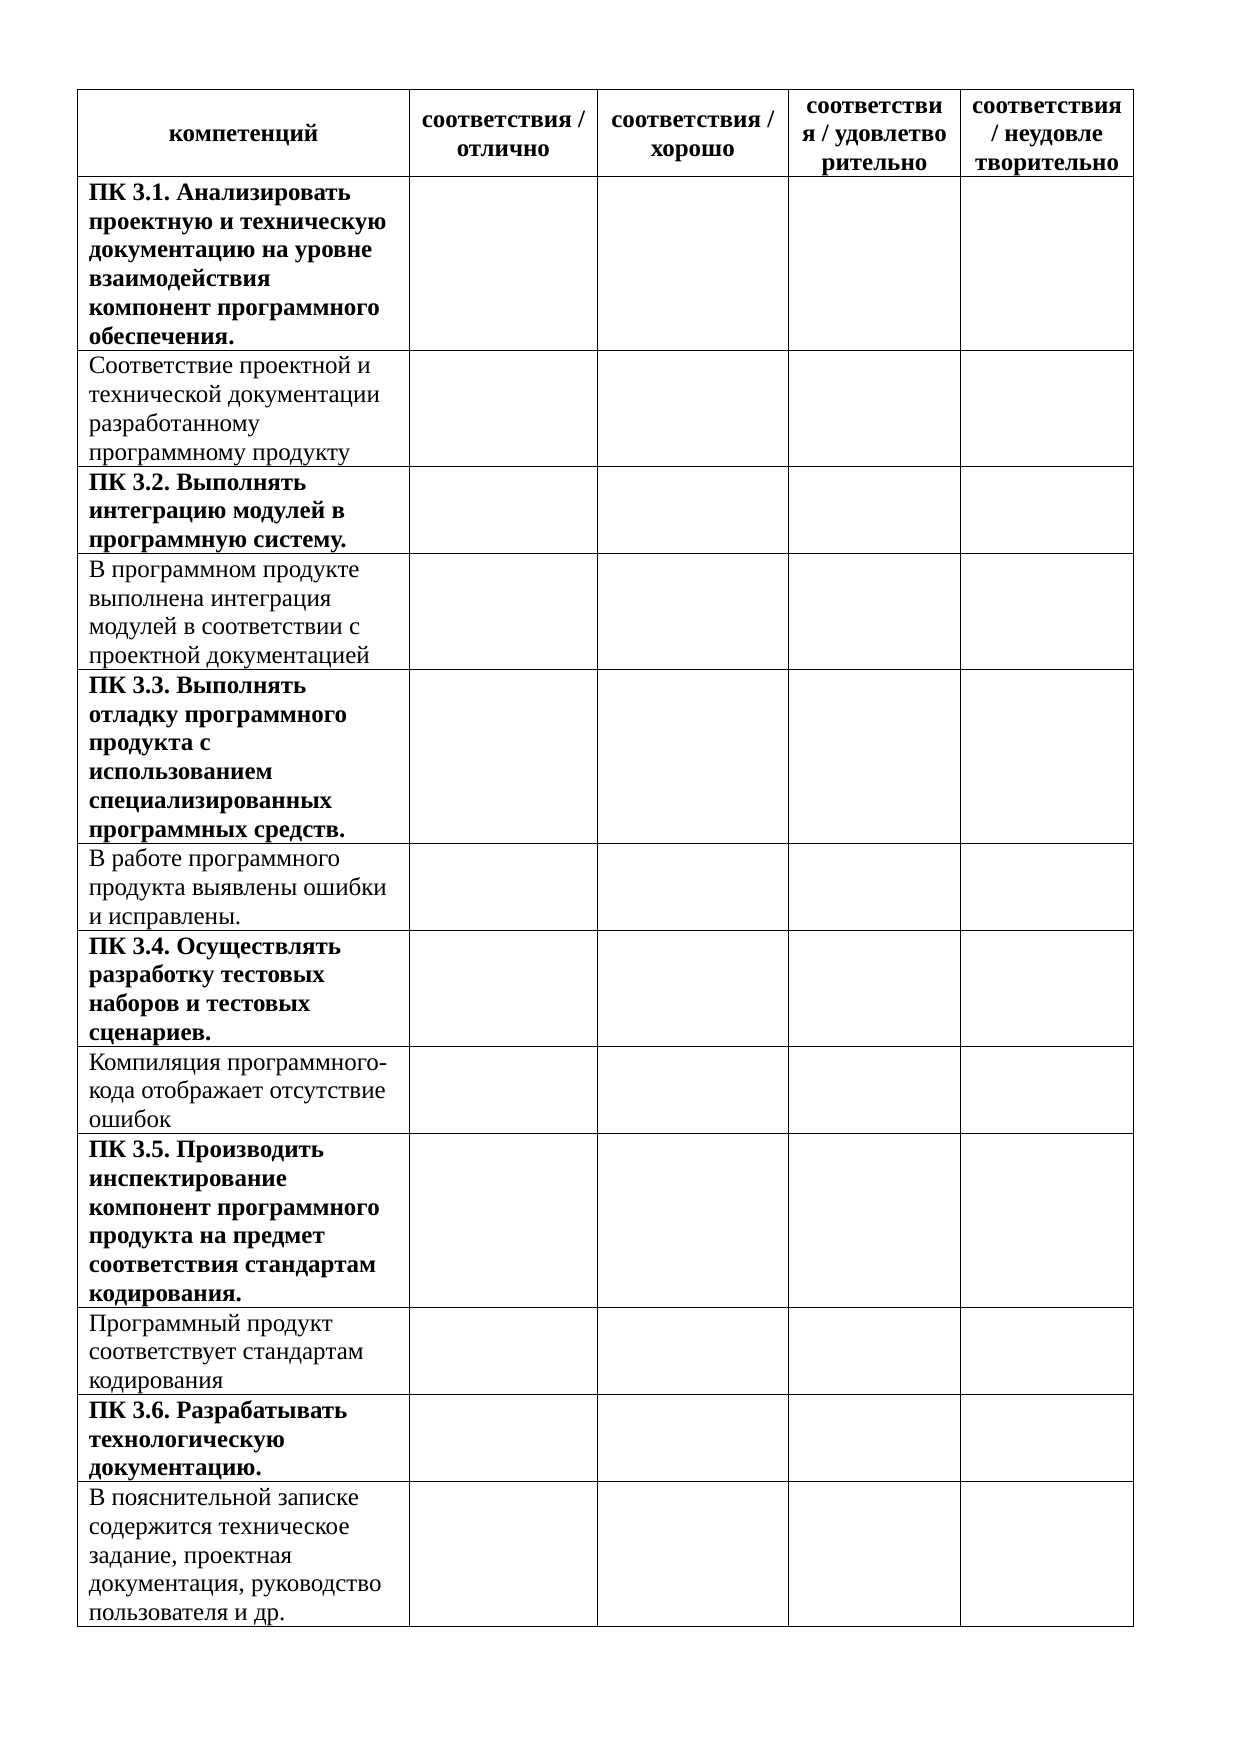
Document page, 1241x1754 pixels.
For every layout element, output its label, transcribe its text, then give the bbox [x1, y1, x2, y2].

table_cell [598, 670, 788, 842]
table_cell [961, 351, 1133, 466]
table_cell [789, 554, 960, 669]
table_cell ПК 3.5. Производить инспектирование компонент программного продукта на предмет соответствия стандартам кодирования. [78, 1134, 409, 1307]
table_cell [789, 177, 960, 349]
table_cell [789, 467, 960, 553]
table_cell [598, 844, 788, 930]
table_cell [789, 931, 960, 1046]
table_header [789, 90, 960, 176]
table_cell [961, 1047, 1133, 1133]
table_cell [410, 177, 597, 349]
table_cell [789, 1047, 960, 1133]
table_cell [410, 1395, 597, 1481]
table_cell Компиляция программного-кода отображает отсутствие ошибок [78, 1047, 409, 1133]
table_cell [961, 844, 1133, 930]
table_cell [598, 1482, 788, 1626]
table_cell [789, 351, 960, 466]
table_cell [961, 1482, 1133, 1626]
table_cell [598, 554, 788, 669]
table_cell [961, 467, 1133, 553]
table_cell [789, 844, 960, 930]
table_cell ПК 3.1. Анализировать проектную и техническую документацию на уровне взаимодействия компонент программного обеспечения. [78, 177, 409, 349]
table_cell [410, 467, 597, 553]
table_cell [410, 351, 597, 466]
table_cell [961, 1395, 1133, 1481]
table_cell [410, 844, 597, 930]
table_cell [410, 1482, 597, 1626]
table_cell [961, 931, 1133, 1046]
table_cell [961, 177, 1133, 349]
table_cell Программный продукт соответствует стандартам кодирования [78, 1308, 409, 1394]
table_cell [410, 1134, 597, 1307]
table_cell [598, 467, 788, 553]
table_cell [961, 1134, 1133, 1307]
table_cell [598, 177, 788, 349]
table_cell ПК 3.2. Выполнять интеграцию модулей в программную систему. [78, 467, 409, 553]
table_cell [598, 351, 788, 466]
table_cell [789, 1134, 960, 1307]
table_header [78, 90, 409, 176]
table_cell [789, 1482, 960, 1626]
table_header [598, 90, 788, 176]
table_cell [410, 1308, 597, 1394]
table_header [410, 90, 597, 176]
table_cell В программном продукте выполнена интеграция модулей в соответствии с проектной документацией [78, 554, 409, 669]
table_cell ПК 3.3. Выполнять отладку программного продукта с использованием специализированных программных средств. [78, 670, 409, 842]
table_cell [598, 1395, 788, 1481]
table_cell [598, 1308, 788, 1394]
table_cell [789, 670, 960, 842]
table_cell ПК 3.4. Осуществлять разработку тестовых наборов и тестовых сценариев. [78, 931, 409, 1046]
table_cell [789, 1308, 960, 1394]
table_cell [598, 1134, 788, 1307]
table_cell [961, 670, 1133, 842]
table_cell Соответствие проектной и технической документации разработанному программному продукту [78, 351, 409, 466]
table_cell [789, 1395, 960, 1481]
table_cell [961, 554, 1133, 669]
table_cell [410, 554, 597, 669]
table_cell [410, 670, 597, 842]
table_cell [410, 931, 597, 1046]
table_cell В работе программного продукта выявлены ошибки и исправлены. [78, 844, 409, 930]
table_cell [410, 1047, 597, 1133]
table_cell ПК 3.6. Разрабатывать технологическую документацию. [78, 1395, 409, 1481]
table_cell [961, 1308, 1133, 1394]
table_cell [598, 1047, 788, 1133]
table_cell В пояснительной записке содержится техническое задание, проектная документация, руководство пользователя и др. [78, 1482, 409, 1626]
table_cell [598, 931, 788, 1046]
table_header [961, 90, 1133, 176]
